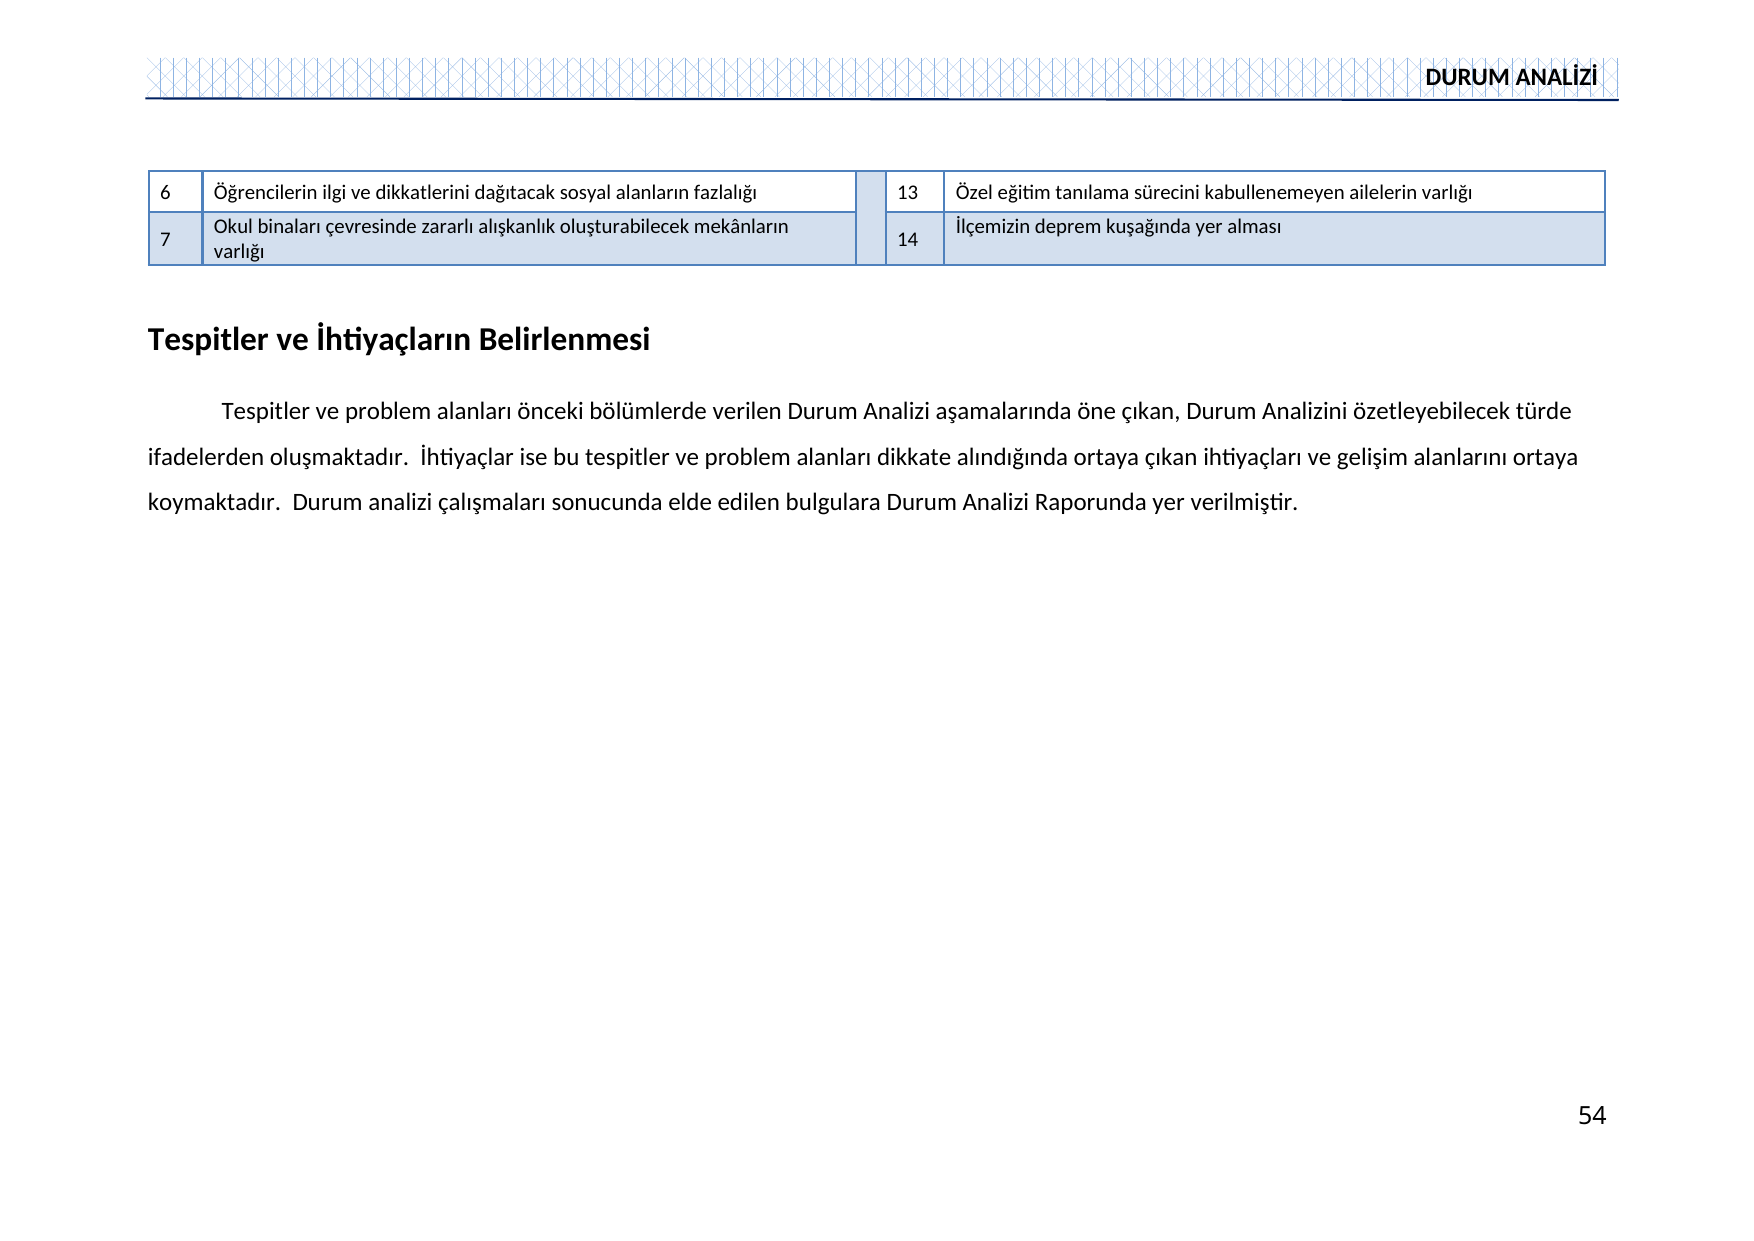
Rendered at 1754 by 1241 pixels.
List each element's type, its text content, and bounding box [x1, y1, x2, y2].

table_cell Öğrencilerin ilgi ve dikkatlerini dağıtacak sosyal alanların fazlalığı [204, 172, 855, 211]
table_cell İlçemizin deprem kuşağında yer alması [945, 213, 1604, 264]
table_cell 7 [150, 213, 201, 264]
table_cell 13 [887, 172, 943, 211]
table_cell Okul binaları çevresinde zararlı alışkanlık oluşturabilecek mekânların varlığı [204, 213, 855, 264]
subtitle Tespitler ve İhtiyaçların Belirlenmesi [148, 318, 1606, 358]
table_cell 6 [150, 172, 201, 211]
table_cell Özel eğitim tanılama sürecini kabullenemeyen ailelerin varlığı [945, 172, 1604, 211]
table_cell 14 [887, 213, 943, 264]
text Tespitler ve problem alanları önceki bölümlerde verilen Durum Analizi aşamalarında öne çıkan, Durum Analizini özetleyebilecek türde ifadelerden oluşmaktadır. İhtiyaçlar ise bu tespitler ve problem alanları dikkate alındığında ortaya çıkan ihtiyaçları ve gelişim alanlarını ortaya koymaktadır. Durum analizi çalışmaları sonucunda elde edilen bulgulara Durum Analizi Raporunda yer verilmiştir. [148, 395, 1606, 517]
